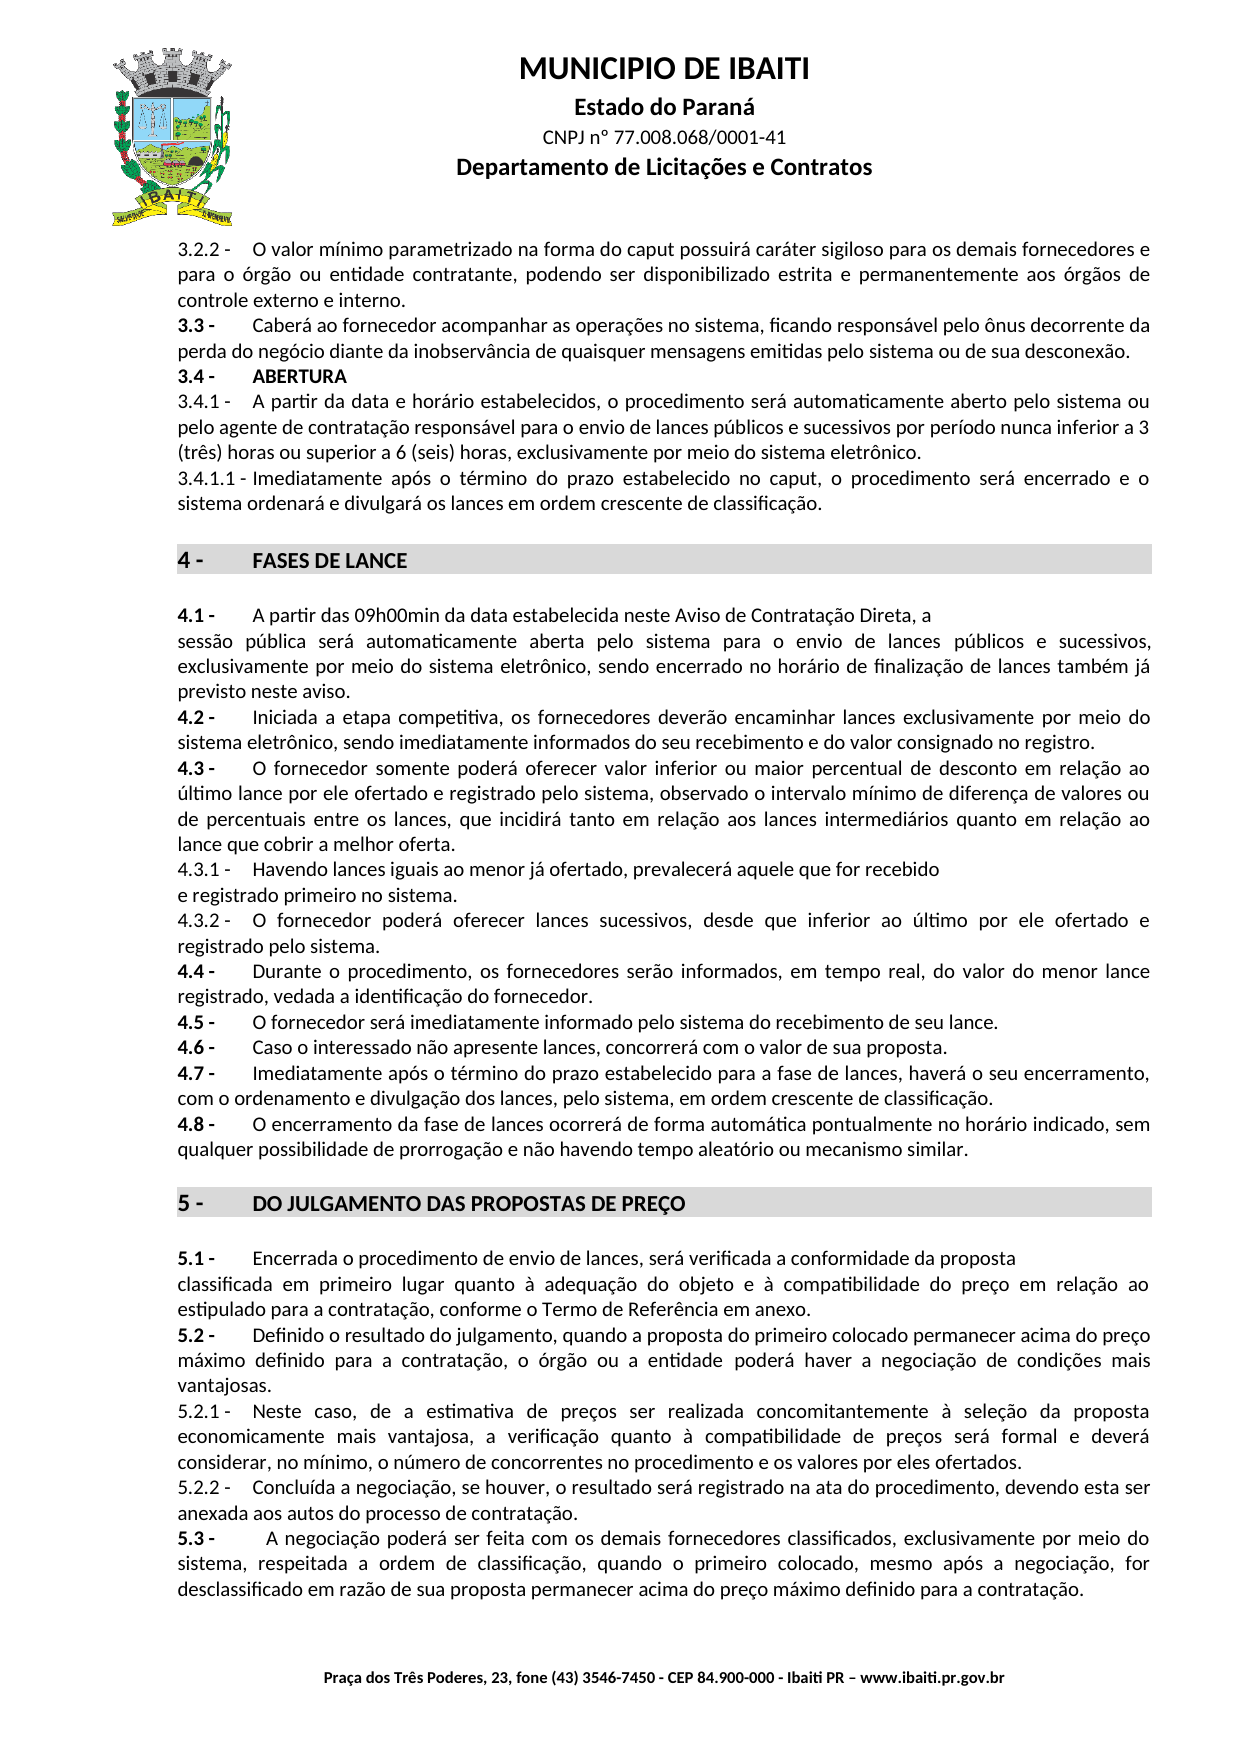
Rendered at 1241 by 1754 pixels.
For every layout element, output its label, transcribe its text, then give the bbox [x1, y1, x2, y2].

picture [102, 48, 244, 226]
list Caberá ao fornecedor acompanhar as operações no sistema, ficando responsável pelo ônus decorrente da perda do negócio diante da inobservância de quaisquer mensagens emitidas pelo sistema ou de sua desconexão. [177, 312, 1152, 363]
list Iniciada a etapa competitiva, os fornecedores deverão encaminhar lances exclusivamente por meio do sistema eletrônico, sendo imediatamente informados do seu recebimento e do valor consignado no registro. [177, 704, 1152, 755]
list Havendo lances iguais ao menor já ofertado, prevalecerá aquele que for recebido e registrado primeiro no sistema. [177, 857, 1152, 907]
list O fornecedor será imediatamente informado pelo sistema do recebimento de seu lance. [177, 1009, 1152, 1034]
list Definido o resultado do julgamento, quando a proposta do primeiro colocado permanecer acima do preço máximo definido para a contratação, o órgão ou a entidade poderá haver a negociação de condições mais vantajosas. [177, 1322, 1152, 1398]
list O fornecedor somente poderá oferecer valor inferior ou maior percentual de desconto em relação ao último lance por ele ofertado e registrado pelo sistema, observado o intervalo mínimo de diferença de valores ou de percentuais entre os lances, que incidirá tanto em relação aos lances intermediários quanto em relação ao lance que cobrir a melhor oferta. [177, 755, 1152, 857]
list ABERTURA [177, 363, 1152, 389]
list Neste caso, de a estimativa de preços ser realizada concomitantemente à seleção da proposta economicamente mais vantajosa, a verificação quanto à compatibilidade de preços será formal e deverá considerar, no mínimo, o número de concorrentes no procedimento e os valores por eles ofertados. [177, 1398, 1152, 1474]
list DO JULGAMENTO DAS PROPOSTAS DE PREÇO [177, 1187, 1152, 1217]
list O valor mínimo parametrizado na forma do caput possuirá caráter sigiloso para os demais fornecedores e para o órgão ou entidade contratante, podendo ser disponibilizado estrita e permanentemente aos órgãos de controle externo e interno. [177, 236, 1152, 312]
list Encerrada o procedimento de envio de lances, será verificada a conformidade da proposta classificada em primeiro lugar quanto à adequação do objeto e à compatibilidade do preço em relação ao estipulado para a contratação, conforme o Termo de Referência em anexo. [177, 1246, 1152, 1322]
list O fornecedor poderá oferecer lances sucessivos, desde que inferior ao último por ele ofertado e registrado pelo sistema. [177, 907, 1152, 958]
list Concluída a negociação, se houver, o resultado será registrado na ata do procedimento, devendo esta ser anexada aos autos do processo de contratação. [177, 1474, 1152, 1525]
list A negociação poderá ser feita com os demais fornecedores classificados, exclusivamente por meio do sistema, respeitada a ordem de classificação, quando o primeiro colocado, mesmo após a negociação, for desclassificado em razão de sua proposta permanecer acima do preço máximo definido para a contratação. [177, 1525, 1152, 1601]
list A partir das 09h00min da data estabelecida neste Aviso de Contratação Direta, a sessão pública será automaticamente aberta pelo sistema para o envio de lances públicos e sucessivos, exclusivamente por meio do sistema eletrônico, sendo encerrado no horário de finalização de lances também já previsto neste aviso. [177, 602, 1152, 704]
list O encerramento da fase de lances ocorrerá de forma automática pontualmente no horário indicado, sem qualquer possibilidade de prorrogação e não havendo tempo aleatório ou mecanismo similar. [177, 1111, 1152, 1162]
list Durante o procedimento, os fornecedores serão informados, em tempo real, do valor do menor lance registrado, vedada a identificação do fornecedor. [177, 958, 1152, 1009]
list Imediatamente após o término do prazo estabelecido para a fase de lances, haverá o seu encerramento, com o ordenamento e divulgação dos lances, pelo sistema, em ordem crescente de classificação. [177, 1060, 1152, 1111]
list Caso o interessado não apresente lances, concorrerá com o valor de sua proposta. [177, 1034, 1152, 1060]
list FASES DE LANCE [177, 544, 1152, 574]
list A partir da data e horário estabelecidos, o procedimento será automaticamente aberto pelo sistema ou pelo agente de contratação responsável para o envio de lances públicos e sucessivos por período nunca inferior a 3 (três) horas ou superior a 6 (seis) horas, exclusivamente por meio do sistema eletrônico. [177, 389, 1152, 465]
list Imediatamente após o término do prazo estabelecido no caput, o procedimento será encerrado e o sistema ordenará e divulgará os lances em ordem crescente de classificação. [177, 465, 1152, 516]
